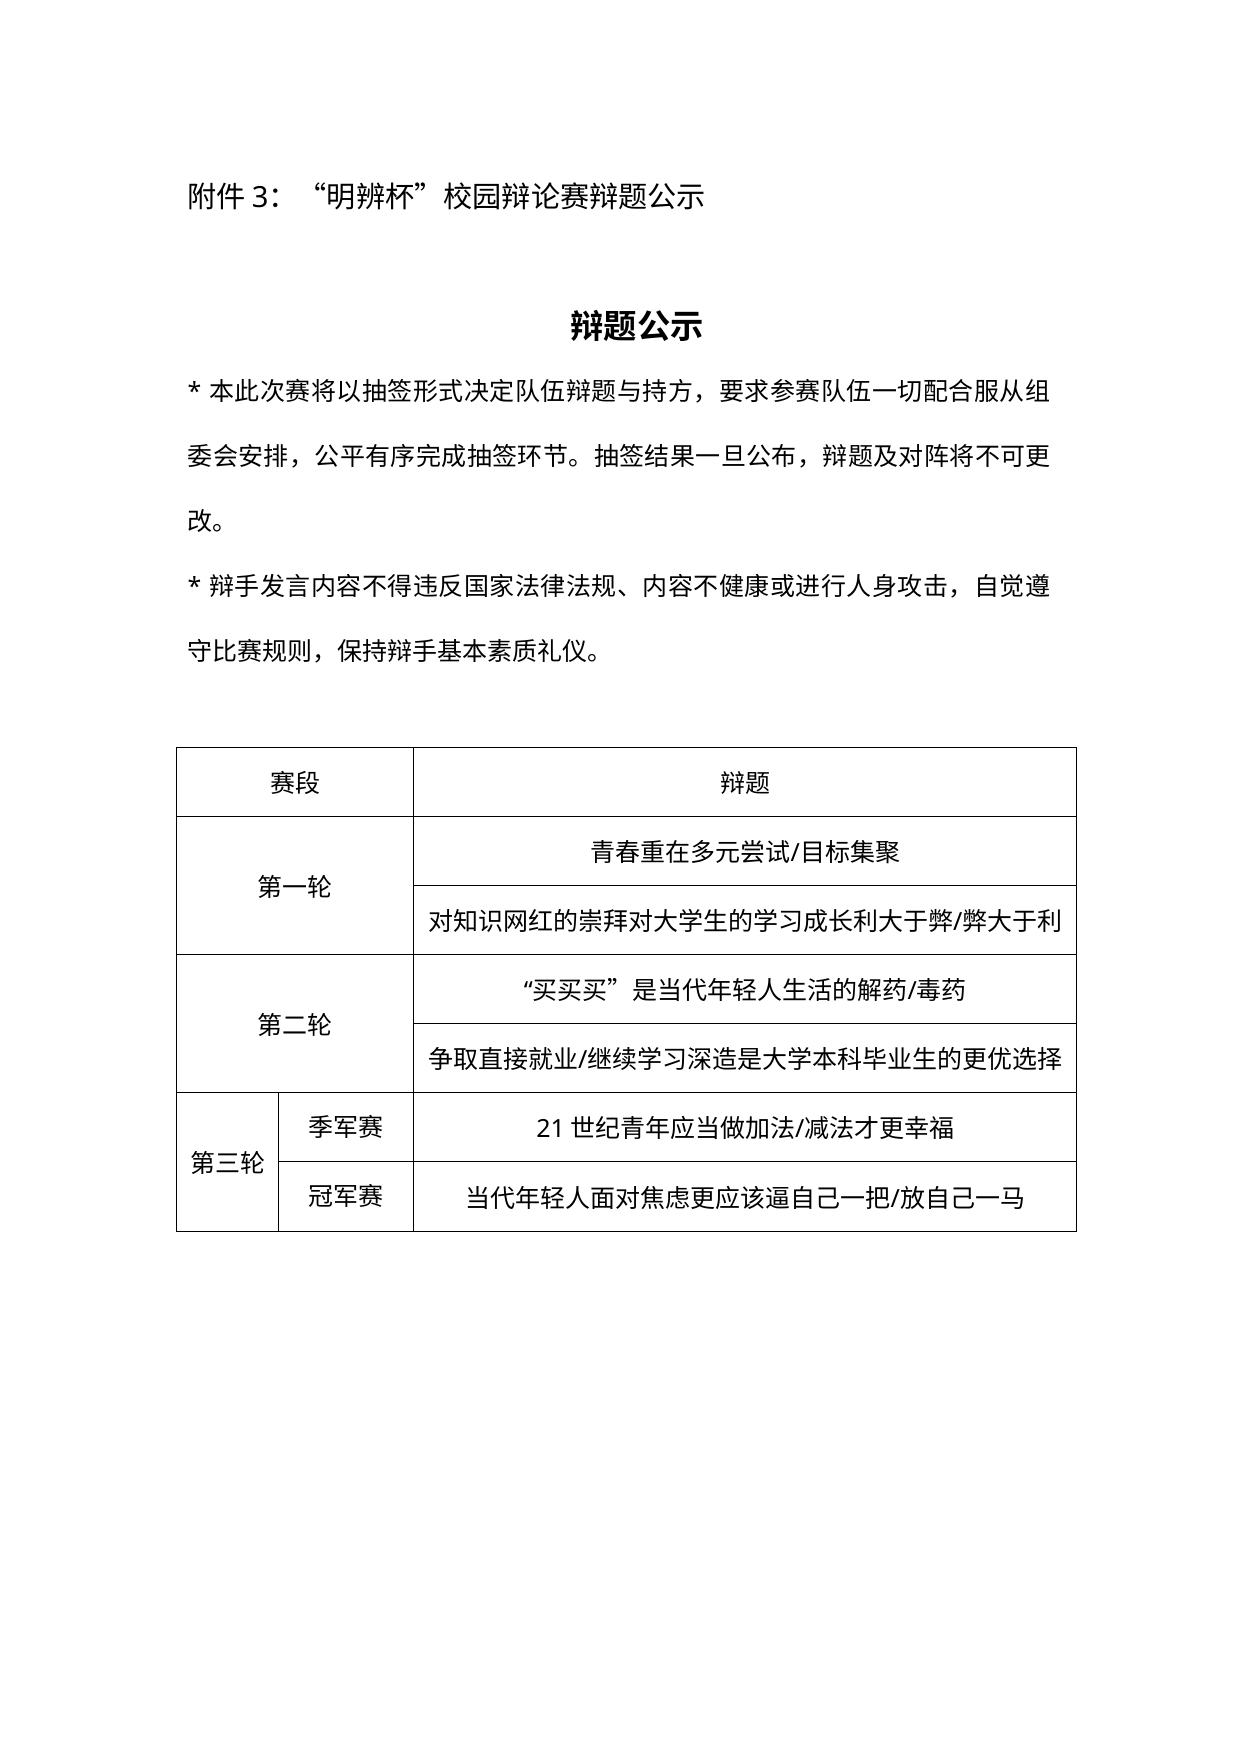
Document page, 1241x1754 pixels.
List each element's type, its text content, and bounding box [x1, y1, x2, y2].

table_cell 争取直接就业/继续学习深造是大学本科毕业生的更优选择 [414, 1024, 1076, 1092]
table_header 赛段 [177, 748, 413, 816]
table_cell “买买买”是当代年轻人生活的解药/毒药 [414, 955, 1076, 1023]
table_cell 第三轮 [177, 1093, 278, 1231]
table_cell 青春重在多元尝试/目标集聚 [414, 817, 1076, 885]
table_cell 对知识网红的崇拜对大学生的学习成长利大于弊/弊大于利 [414, 886, 1076, 954]
text 辩题公示 [187, 292, 1053, 357]
table_cell 第二轮 [177, 955, 413, 1092]
table_cell 21世纪青年应当做加法/减法才更幸福 [414, 1093, 1076, 1161]
table_cell 第一轮 [177, 817, 413, 954]
text * 辩手发言内容不得违反国家法律法规、内容不健康或进行人身攻击，自觉遵守比赛规则，保持辩手基本素质礼仪。 [187, 552, 1053, 682]
table_cell 当代年轻人面对焦虑更应该逼自己一把/放自己一马 [414, 1162, 1076, 1231]
table_header 辩题 [414, 748, 1076, 816]
text * 本此次赛将以抽签形式决定队伍辩题与持方，要求参赛队伍一切配合服从组委会安排，公平有序完成抽签环节。抽签结果一旦公布，辩题及对阵将不可更改。 [187, 357, 1053, 552]
text 附件3：“明辨杯”校园辩论赛辩题公示 [187, 162, 1053, 227]
table_cell 季军赛 [279, 1093, 413, 1161]
table_cell 冠军赛 [279, 1162, 413, 1231]
